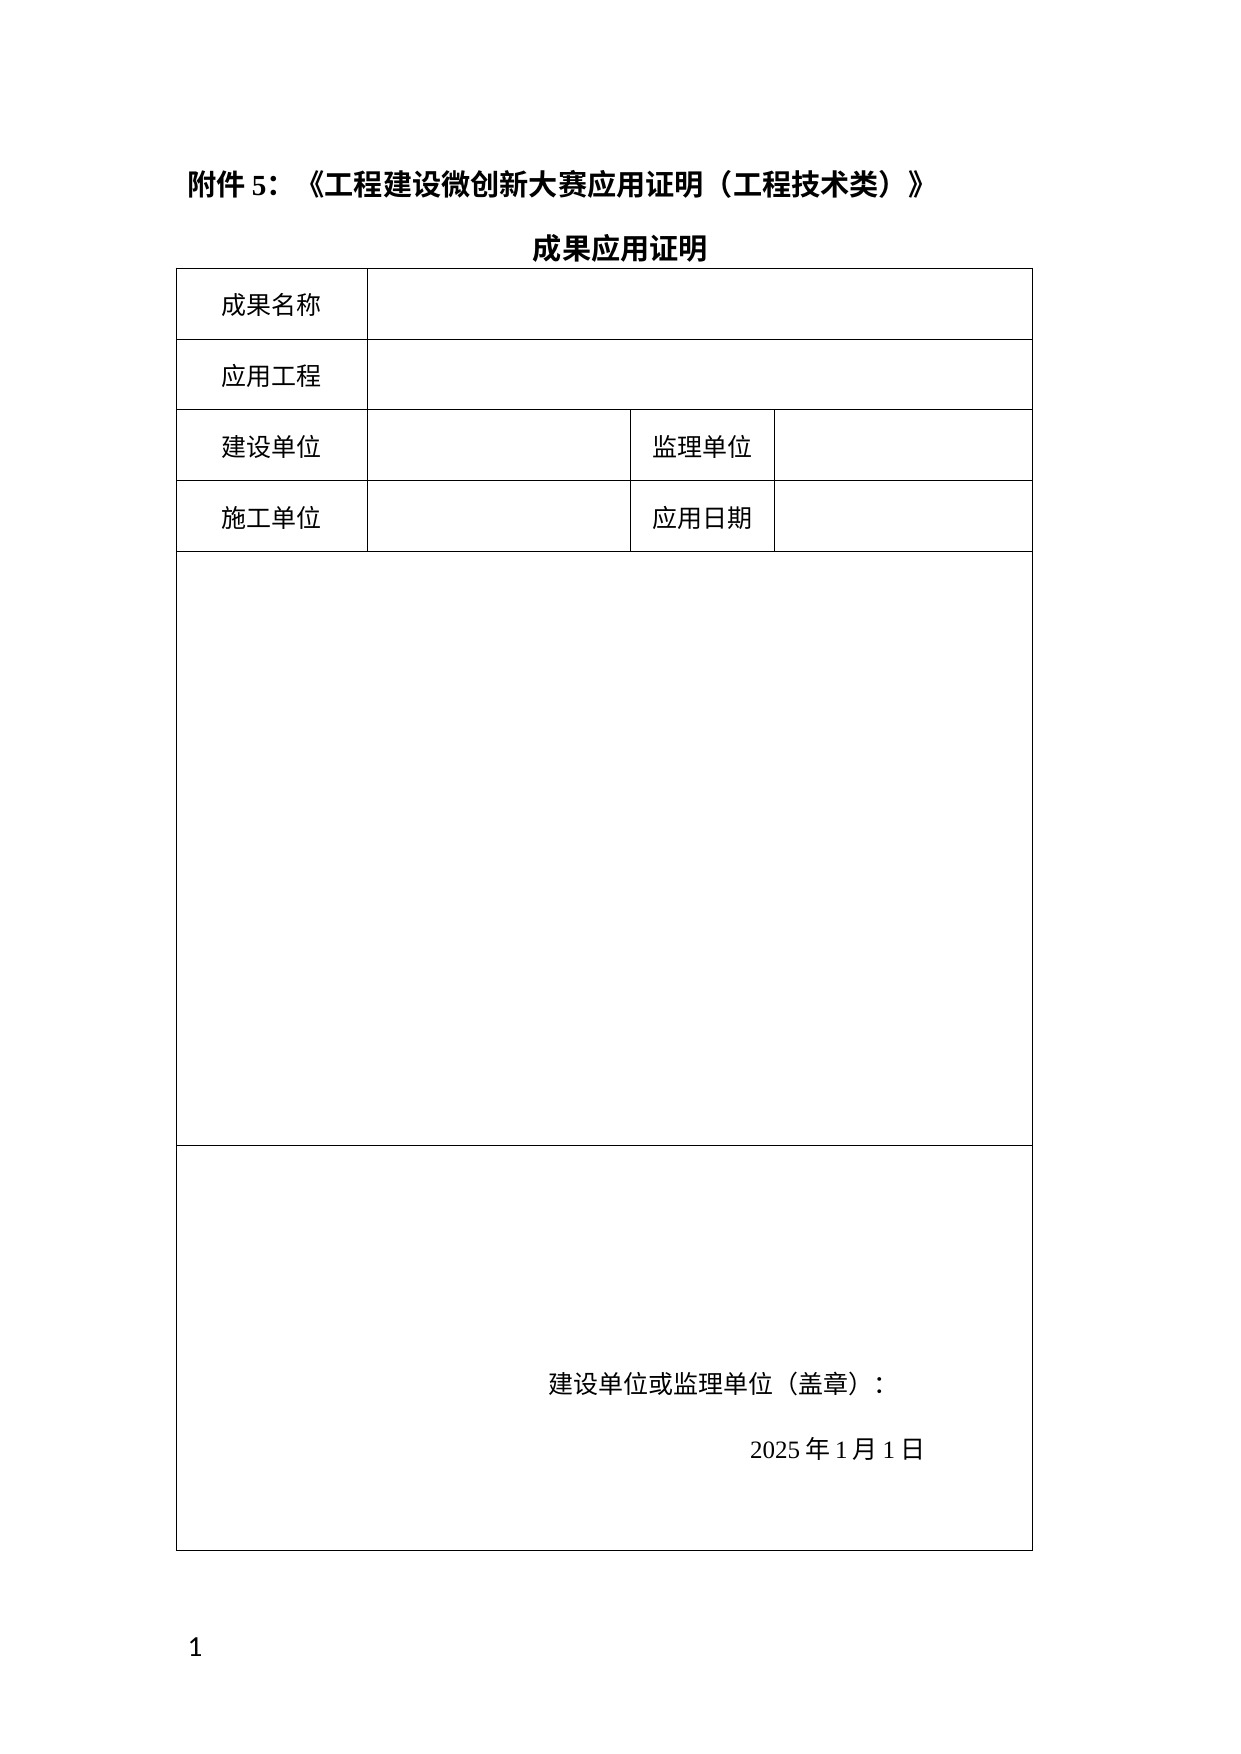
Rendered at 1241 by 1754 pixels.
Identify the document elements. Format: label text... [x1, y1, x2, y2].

table_cell 建设单位或监理单位（盖章）： 2025年1月1日 [177, 1146, 1032, 1550]
table_cell [368, 340, 1032, 409]
table_cell [368, 481, 630, 551]
table_cell 应用工程 [177, 340, 367, 409]
table_header [368, 269, 1032, 338]
table_cell 应用日期 [631, 481, 774, 551]
table_cell [775, 410, 1032, 480]
text 成果应用证明 [187, 225, 1053, 268]
subtitle 附件5：《工程建设微创新大赛应用证明（工程技术类）》 [187, 162, 1053, 204]
table_header 成果名称 [177, 269, 367, 338]
table_cell 施工单位 [177, 481, 367, 551]
table_cell [368, 410, 630, 480]
table_cell 监理单位 [631, 410, 774, 480]
table_cell [775, 481, 1032, 551]
table_cell [177, 552, 1032, 1145]
table_cell 建设单位 [177, 410, 367, 480]
